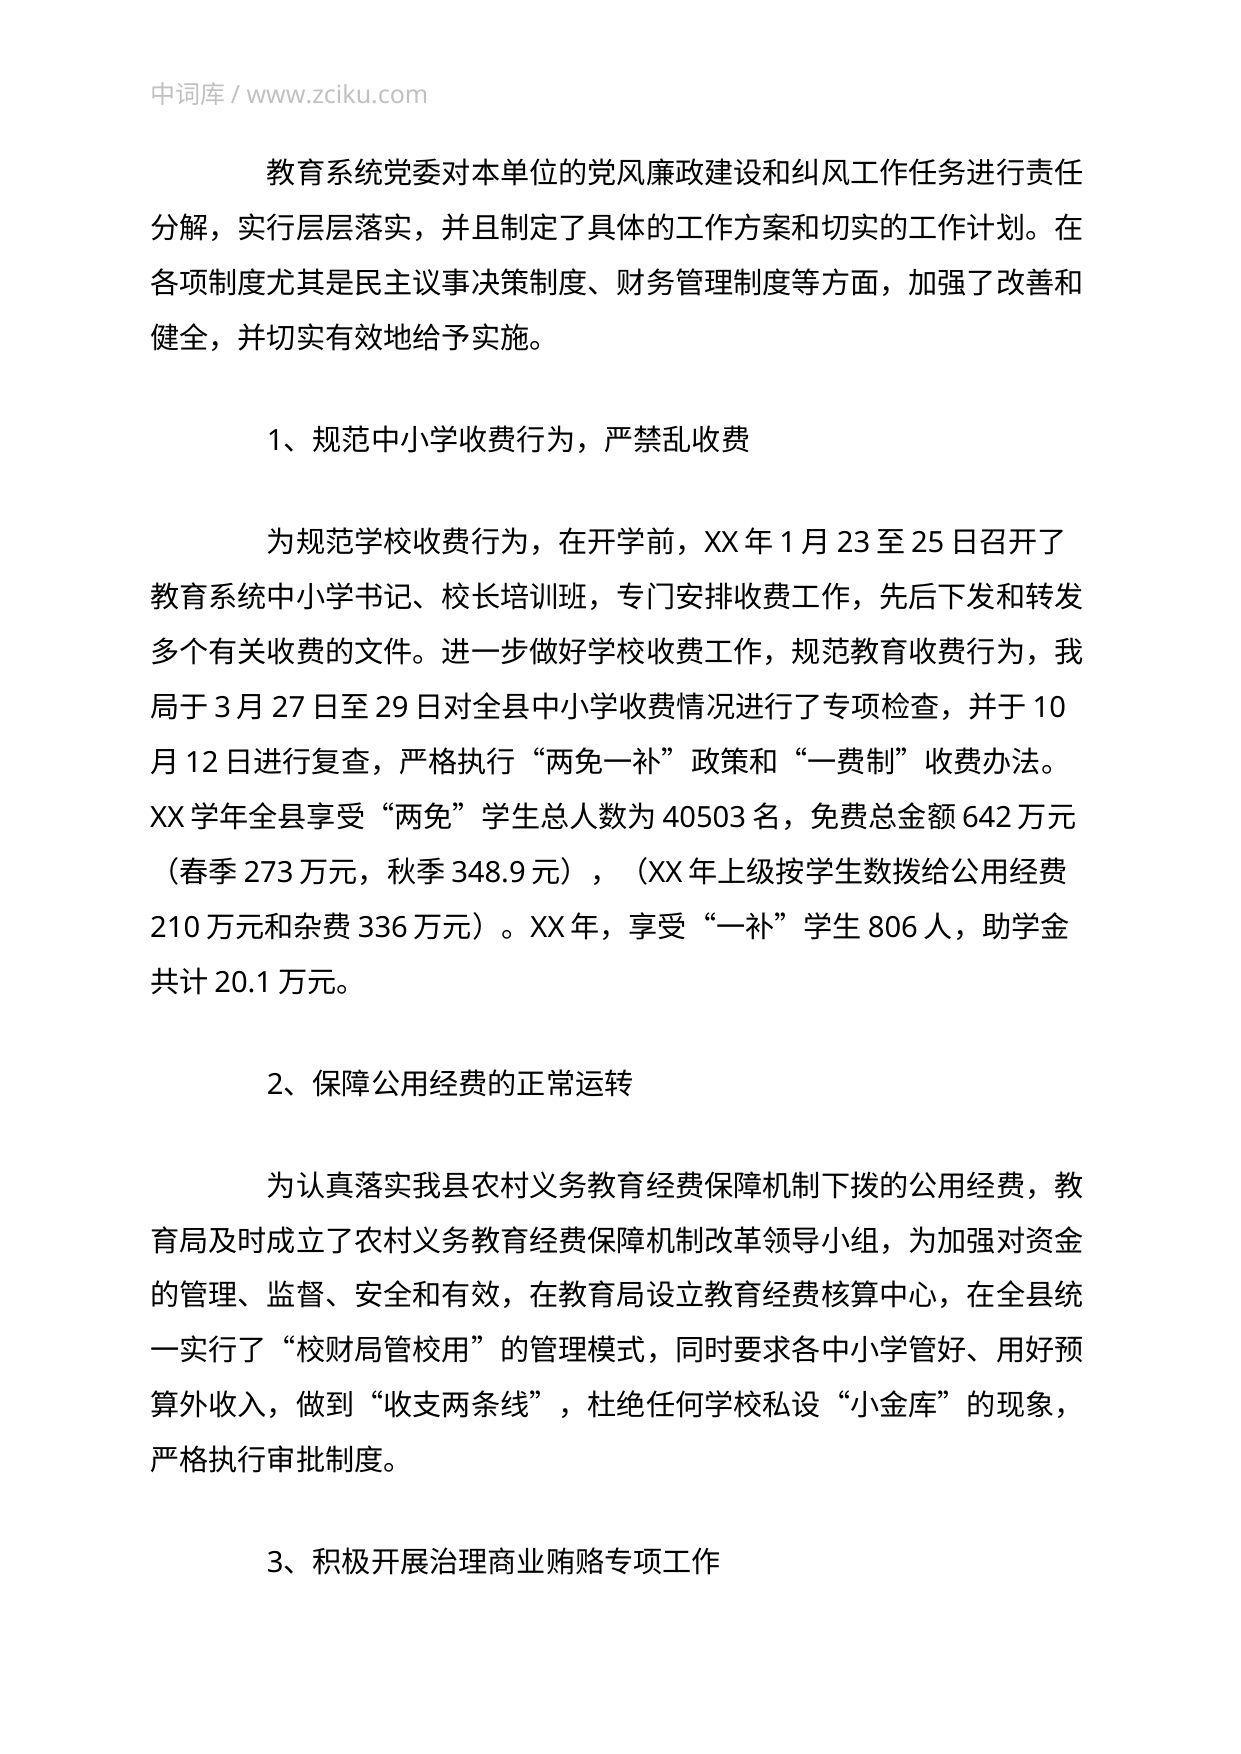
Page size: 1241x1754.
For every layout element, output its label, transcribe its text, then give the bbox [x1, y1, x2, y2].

text 3、积极开展治理商业贿赂专项工作 [150, 1538, 1090, 1581]
text 为规范学校收费行为，在开学前，XX年1月23至25日召开了教育系统中小学书记、校长培训班，专门安排收费工作，先后下发和转发多个有关收费的文件。进一步做好学校收费工作，规范教育收费行为，我局于3月27日至29日对全县中小学收费情况进行了专项检查，并于10月12日进行复查，严格执行“两免一补”政策和“一费制”收费办法。XX学年全县享受“两免”学生总人数为40503名，免费总金额642万元（春季273万元，秋季348.9元），（XX年上级按学生数拨给公用经费210万元和杂费336万元）。XX年，享受“一补”学生806人，助学金共计20.1万元。 [150, 518, 1090, 1001]
text 教育系统党委对本单位的党风廉政建设和纠风工作任务进行责任分解，实行层层落实，并且制定了具体的工作方案和切实的工作计划。在各项制度尤其是民主议事决策制度、财务管理制度等方面，加强了改善和健全，并切实有效地给予实施。 [150, 150, 1090, 357]
text 1、规范中小学收费行为，严禁乱收费 [150, 416, 1090, 459]
text 为认真落实我县农村义务教育经费保障机制下拨的公用经费，教育局及时成立了农村义务教育经费保障机制改革领导小组，为加强对资金的管理、监督、安全和有效，在教育局设立教育经费核算中心，在全县统一实行了“校财局管校用”的管理模式，同时要求各中小学管好、用好预算外收入，做到“收支两条线”，杜绝任何学校私设“小金库”的现象，严格执行审批制度。 [150, 1162, 1090, 1479]
text 2、保障公用经费的正常运转 [150, 1060, 1090, 1103]
